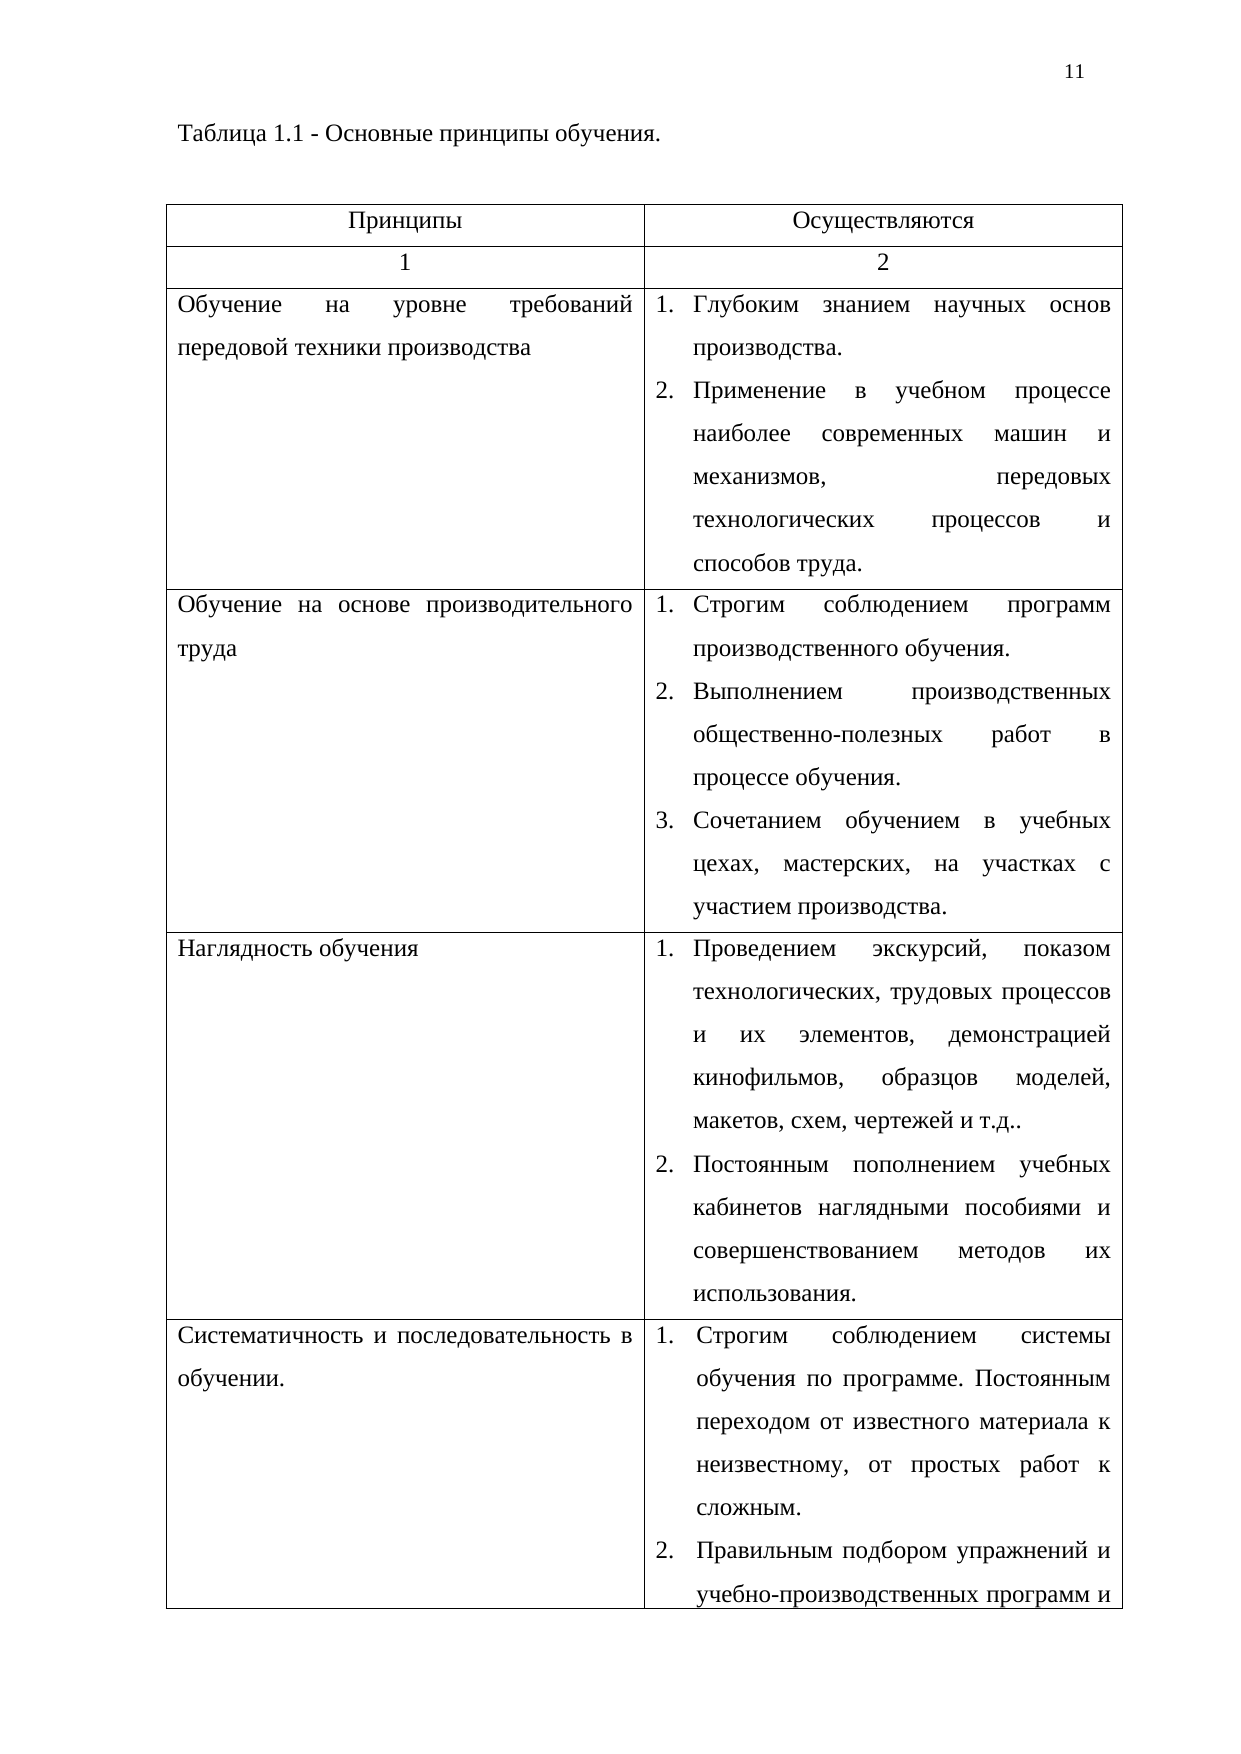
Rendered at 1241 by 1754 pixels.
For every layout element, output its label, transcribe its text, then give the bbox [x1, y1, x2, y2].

table_header Принципы [167, 205, 644, 246]
table_cell Строгим соблюдением программ производственного обучения. Выполнением производственных общественно-полезных работ в процессе обучения. Сочетанием обучением в учебных цехах, мастерских, на участках с участием производства. [645, 590, 1122, 932]
table_cell Обучение на уровне требований передовой техники производства [167, 289, 644, 588]
table_cell Обучение на основе производительного труда [167, 590, 644, 932]
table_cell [167, 1320, 644, 1607]
table_cell 1 [167, 247, 644, 288]
text Таблица 1.1 - Основные принципы обучения. [177, 118, 1122, 147]
table_cell Наглядность обучения [167, 933, 644, 1319]
table_cell Проведением экскурсий, показом технологических, трудовых процессов и их элементов, демонстрацией кинофильмов, образцов моделей, макетов, схем, чертежей и т.д.. Постоянным пополнением учебных кабинетов наглядными пособиями и совершенствованием методов их использования. [645, 933, 1122, 1319]
table_cell 2 [645, 247, 1122, 288]
table_header Осуществляются [645, 205, 1122, 246]
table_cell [645, 1320, 1122, 1607]
table_cell Глубоким знанием научных основ производства. Применение в учебном процессе наиболее современных машин и механизмов, передовых технологических процессов и способов труда. [645, 289, 1122, 588]
